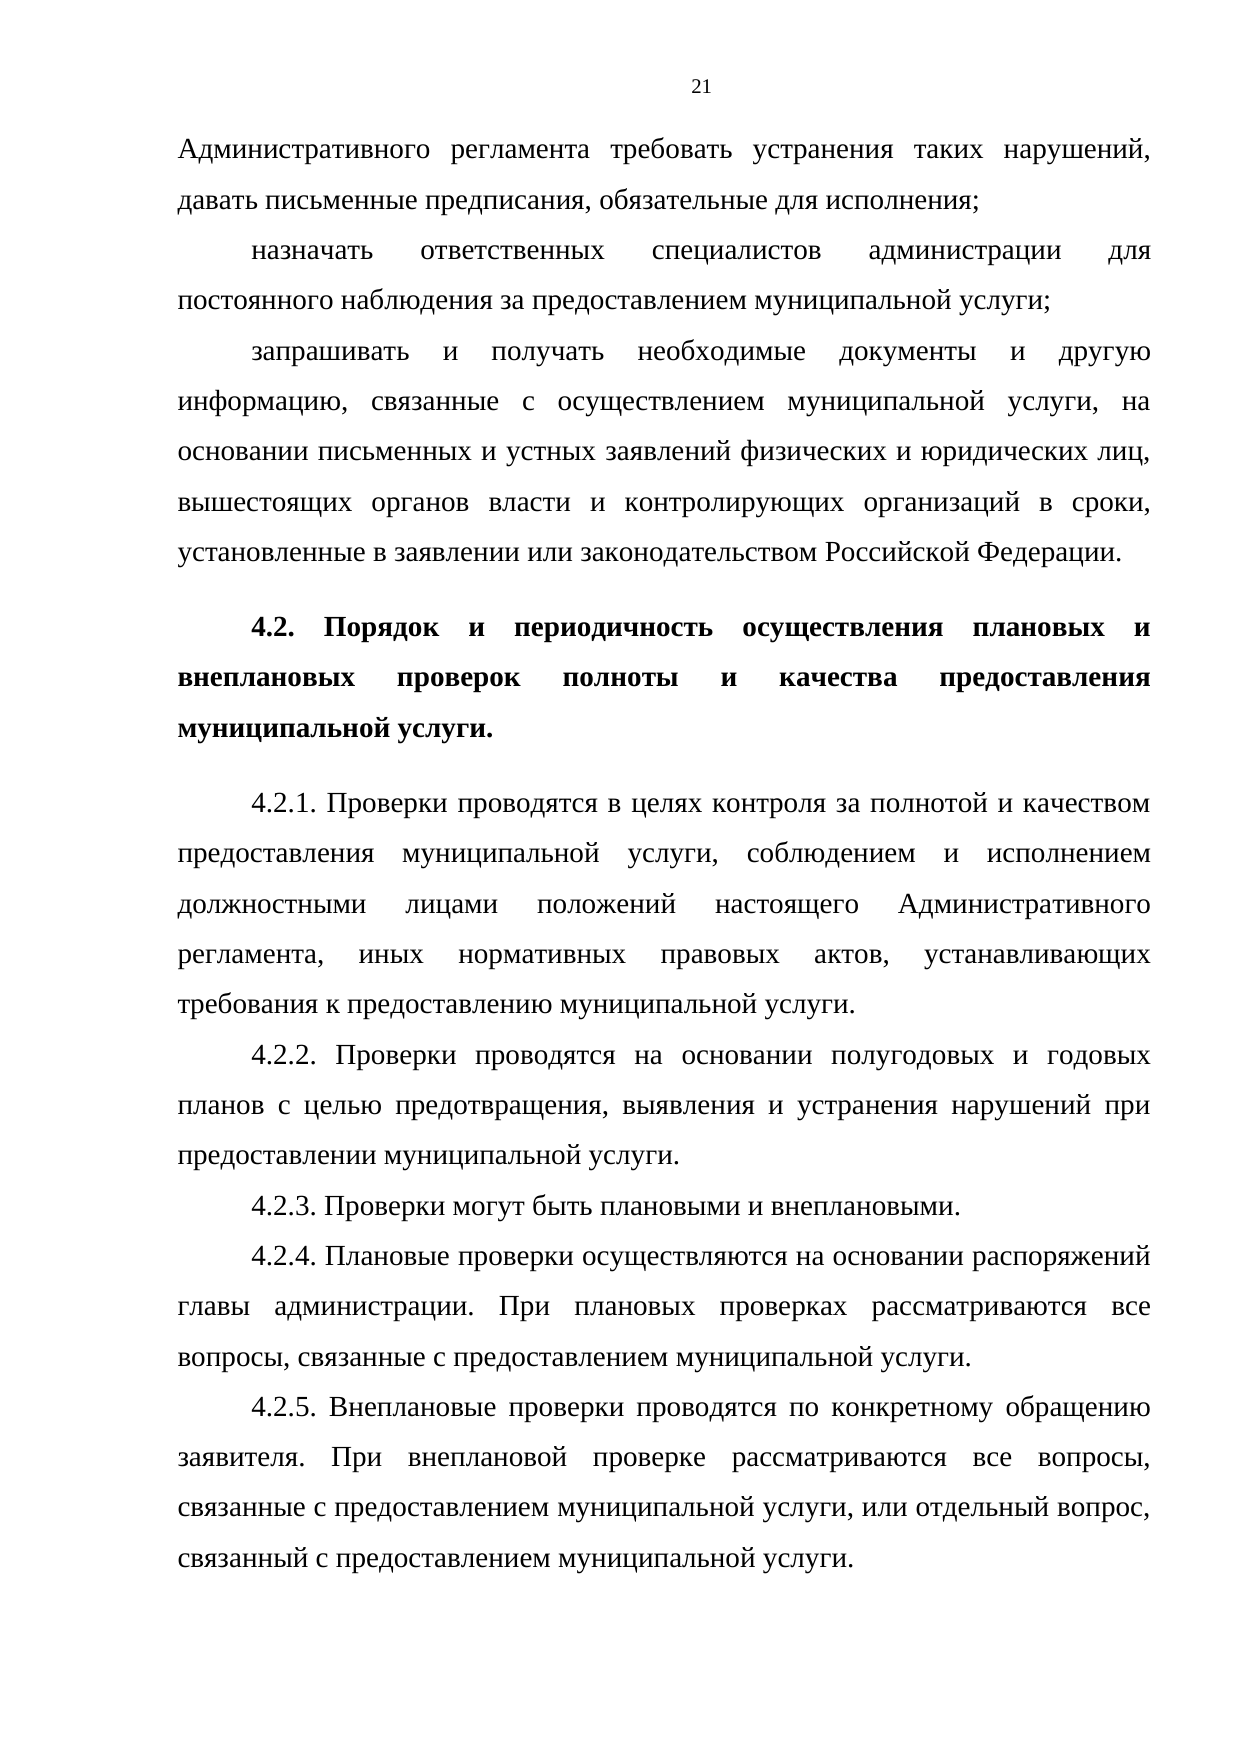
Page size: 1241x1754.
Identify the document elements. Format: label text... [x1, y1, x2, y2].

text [177, 131, 1152, 215]
text запрашивать и получать необходимые документы и другую информацию, связанные с осуществлением муниципальной услуги, на основании письменных и устных заявлений физических и юридических лиц, вышестоящих органов власти и контролирующих организаций в сроки, установленные в заявлении или законодательством Российской Федерации. [177, 333, 1152, 567]
title 4.2. Порядок и периодичность осуществления плановых и внеплановых проверок полноты и качества предоставления муниципальной услуги. [177, 609, 1152, 743]
text 4.2.3. Проверки могут быть плановыми и внеплановыми. [177, 1188, 1152, 1221]
text 4.2.2. Проверки проводятся на основании полугодовых и годовых планов с целью предотвращения, выявления и устранения нарушений при предоставлении муниципальной услуги. [177, 1037, 1152, 1171]
text 4.2.4. Плановые проверки осуществляются на основании распоряжений главы администрации. При плановых проверках рассматриваются все вопросы, связанные с предоставлением муниципальной услуги. [177, 1238, 1152, 1372]
text назначать ответственных специалистов администрации для постоянного наблюдения за предоставлением муниципальной услуги; [177, 232, 1152, 316]
text 4.2.5. Внеплановые проверки проводятся по конкретному обращению заявителя. При внеплановой проверке рассматриваются все вопросы, связанные с предоставлением муниципальной услуги, или отдельный вопрос, связанный с предоставлением муниципальной услуги. [177, 1389, 1152, 1573]
text 4.2.1. Проверки проводятся в целях контроля за полнотой и качеством предоставления муниципальной услуги, соблюдением и исполнением должностными лицами положений настоящего Административного регламента, иных нормативных правовых актов, устанавливающих требования к предоставлению муниципальной услуги. [177, 785, 1152, 1020]
